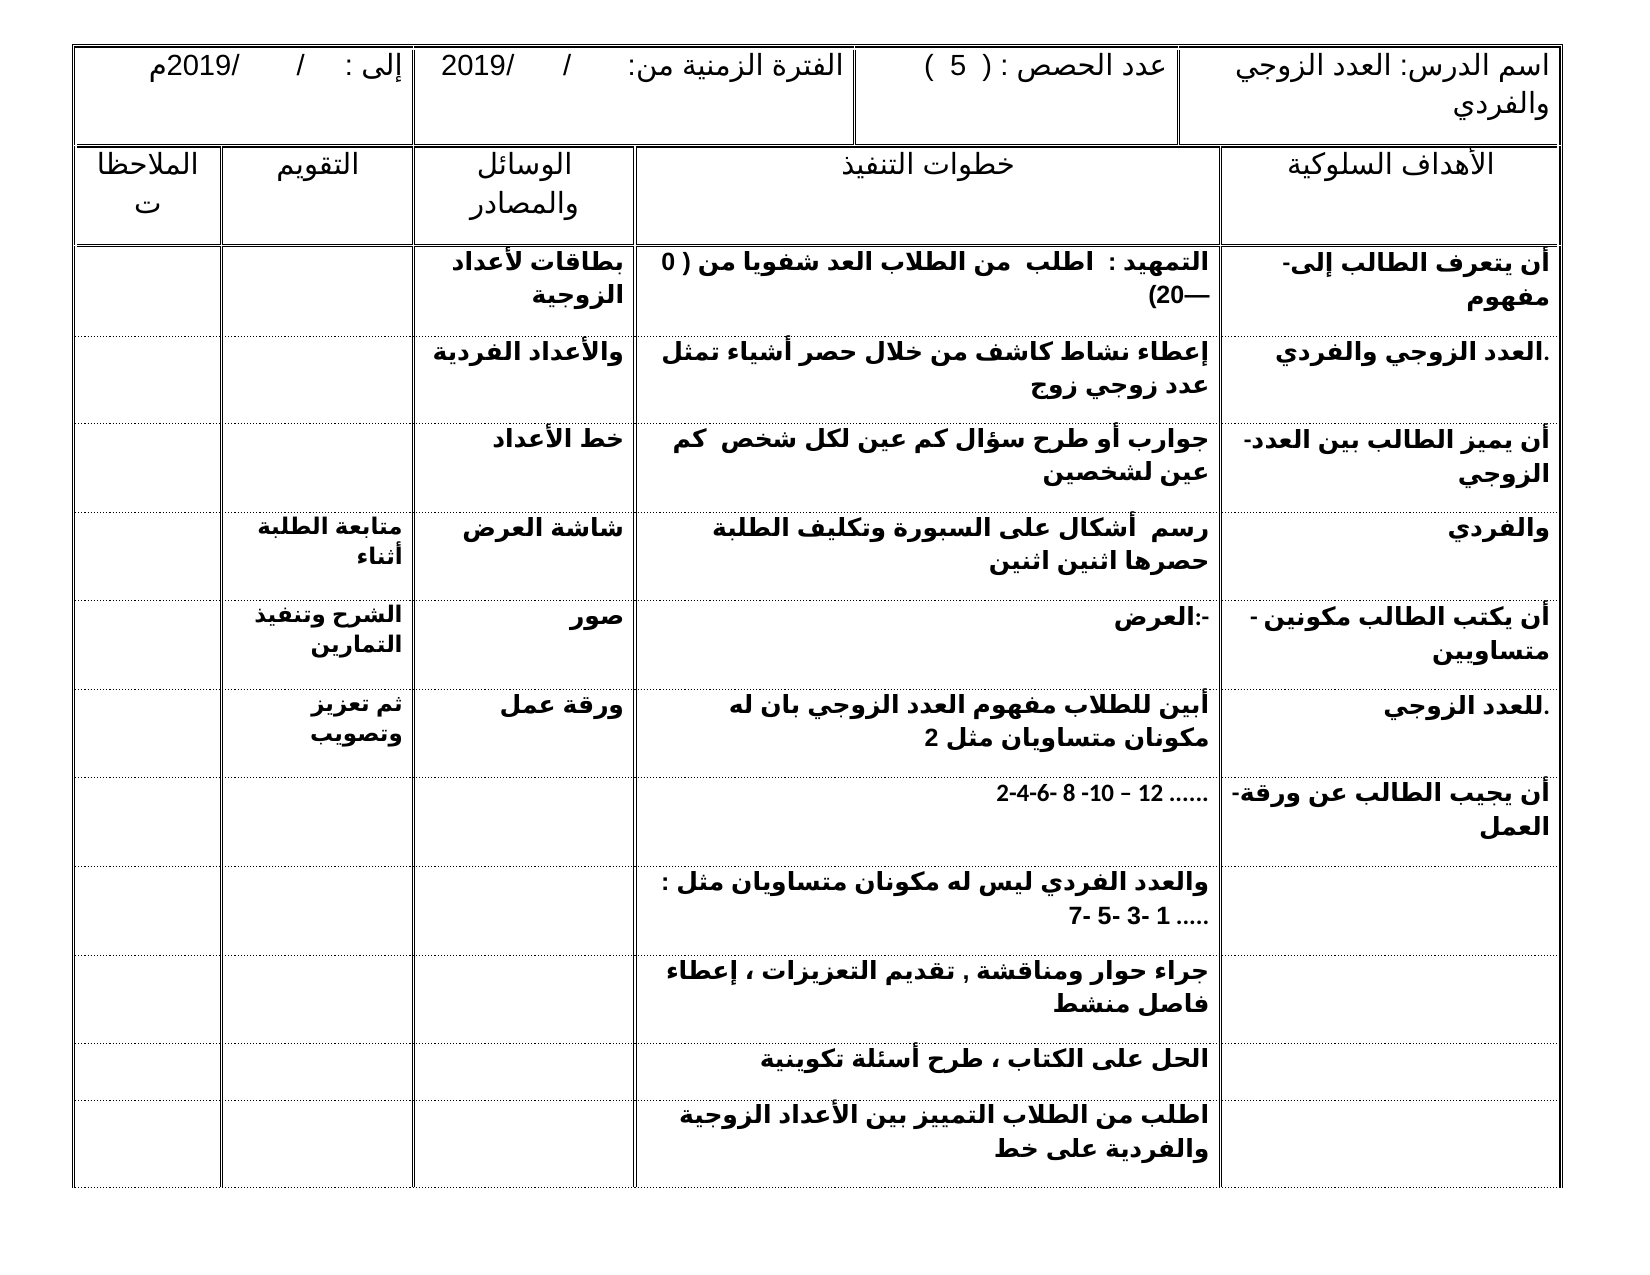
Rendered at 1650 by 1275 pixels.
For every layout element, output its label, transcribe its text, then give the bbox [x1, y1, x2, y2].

table_cell [415, 955, 633, 1043]
table_cell الفترة الزمنية من: / /2019 [414, 48, 854, 144]
table_cell الحل على الكتاب ، طرح أسئلة تكوينية [637, 1043, 1219, 1099]
table_cell التقويم [223, 148, 412, 244]
table_cell الملاحظات [74, 144, 222, 244]
table_cell [415, 866, 633, 955]
table_cell عدد الحصص : ( 5 ) [855, 48, 1178, 144]
table_cell الأهداف السلوكية [1220, 144, 1561, 244]
table_cell [223, 1043, 412, 1099]
table_cell بطاقات لأعداد الزوجية [415, 247, 633, 336]
table_cell أبين للطلاب مفهوم العدد الزوجي بان له مكونان متساويان مثل 2 [637, 689, 1219, 777]
table_cell [223, 1100, 412, 1187]
table_cell الشرح وتنفيذ التمارين [223, 600, 412, 689]
table_cell ورقة عمل [415, 689, 633, 777]
table_cell [75, 600, 220, 689]
table_cell [1222, 1043, 1559, 1099]
table_cell [75, 1100, 220, 1187]
table_cell [75, 866, 220, 955]
table_cell [415, 777, 633, 866]
table_cell اسم الدرس: العدد الزوجي والفردي [1178, 47, 1559, 144]
table_cell [415, 1043, 633, 1099]
table_cell اطلب من الطلاب التمييز بين الأعداد الزوجية والفردية على خط [637, 1100, 1219, 1187]
table_cell [1222, 866, 1559, 955]
table_cell - أن يكتب الطالب مكونين متساويين [1222, 600, 1559, 689]
table_cell [415, 1100, 633, 1187]
table_cell جوارب أو طرح سؤال كم عين لكل شخص كم عين لشخصين [637, 423, 1219, 512]
table_cell [75, 512, 220, 600]
table_cell شاشة العرض [415, 512, 633, 600]
table_cell إعطاء نشاط كاشف من خلال حصر أشياء تمثل عدد زوجي زوج [637, 336, 1219, 423]
table_cell العدد الزوجي والفردي. [1222, 336, 1559, 423]
table_cell والفردي [1222, 512, 1559, 600]
table_cell [75, 423, 220, 512]
table_cell -أن يجيب الطالب عن ورقة العمل [1222, 777, 1559, 866]
table_cell -أن يتعرف الطالب إلى مفهوم [1220, 244, 1561, 336]
table_cell [223, 777, 412, 866]
table_cell [223, 247, 412, 336]
table_cell [75, 1043, 220, 1099]
table_cell [1222, 1100, 1559, 1187]
table_cell العرض:- [637, 600, 1219, 689]
table_cell خطوات التنفيذ [637, 148, 1219, 244]
table_cell ثم تعزيز وتصويب [223, 689, 412, 777]
table_cell [75, 689, 220, 777]
table_cell التمهيد : اطلب من الطلاب العد شفويا من ( 0—20) [637, 247, 1219, 336]
table_cell والعدد الفردي ليس له مكونان متساويان مثل : 1 -3 -5 -7 ..... [637, 866, 1219, 955]
table_cell إلى : / /2019م [75, 48, 413, 144]
table_cell متابعة الطلبة أثناء [223, 512, 412, 600]
table_cell [75, 955, 220, 1043]
table_cell للعدد الزوجي. [1222, 689, 1559, 777]
table_cell والأعداد الفردية [415, 336, 633, 423]
table_cell 2-4-6- 8 -10 – 12 ...... [637, 777, 1219, 866]
table_cell [223, 423, 412, 512]
table_cell [75, 777, 220, 866]
table_cell صور [415, 600, 633, 689]
table_cell [223, 955, 412, 1043]
table_cell جراء حوار ومناقشة , تقديم التعزيزات ، إعطاء فاصل منشط [637, 955, 1219, 1043]
table_cell [1222, 955, 1559, 1043]
table_cell الوسائل والمصادر [415, 148, 633, 244]
table_cell [75, 336, 220, 423]
table_cell -أن يميز الطالب بين العدد الزوجي [1222, 423, 1559, 512]
table_cell [223, 866, 412, 955]
table_cell [223, 336, 412, 423]
table_cell رسم أشكال على السبورة وتكليف الطلبة حصرها اثنين اثنين [637, 512, 1219, 600]
table_cell خط الأعداد [415, 423, 633, 512]
table_cell [74, 244, 222, 336]
